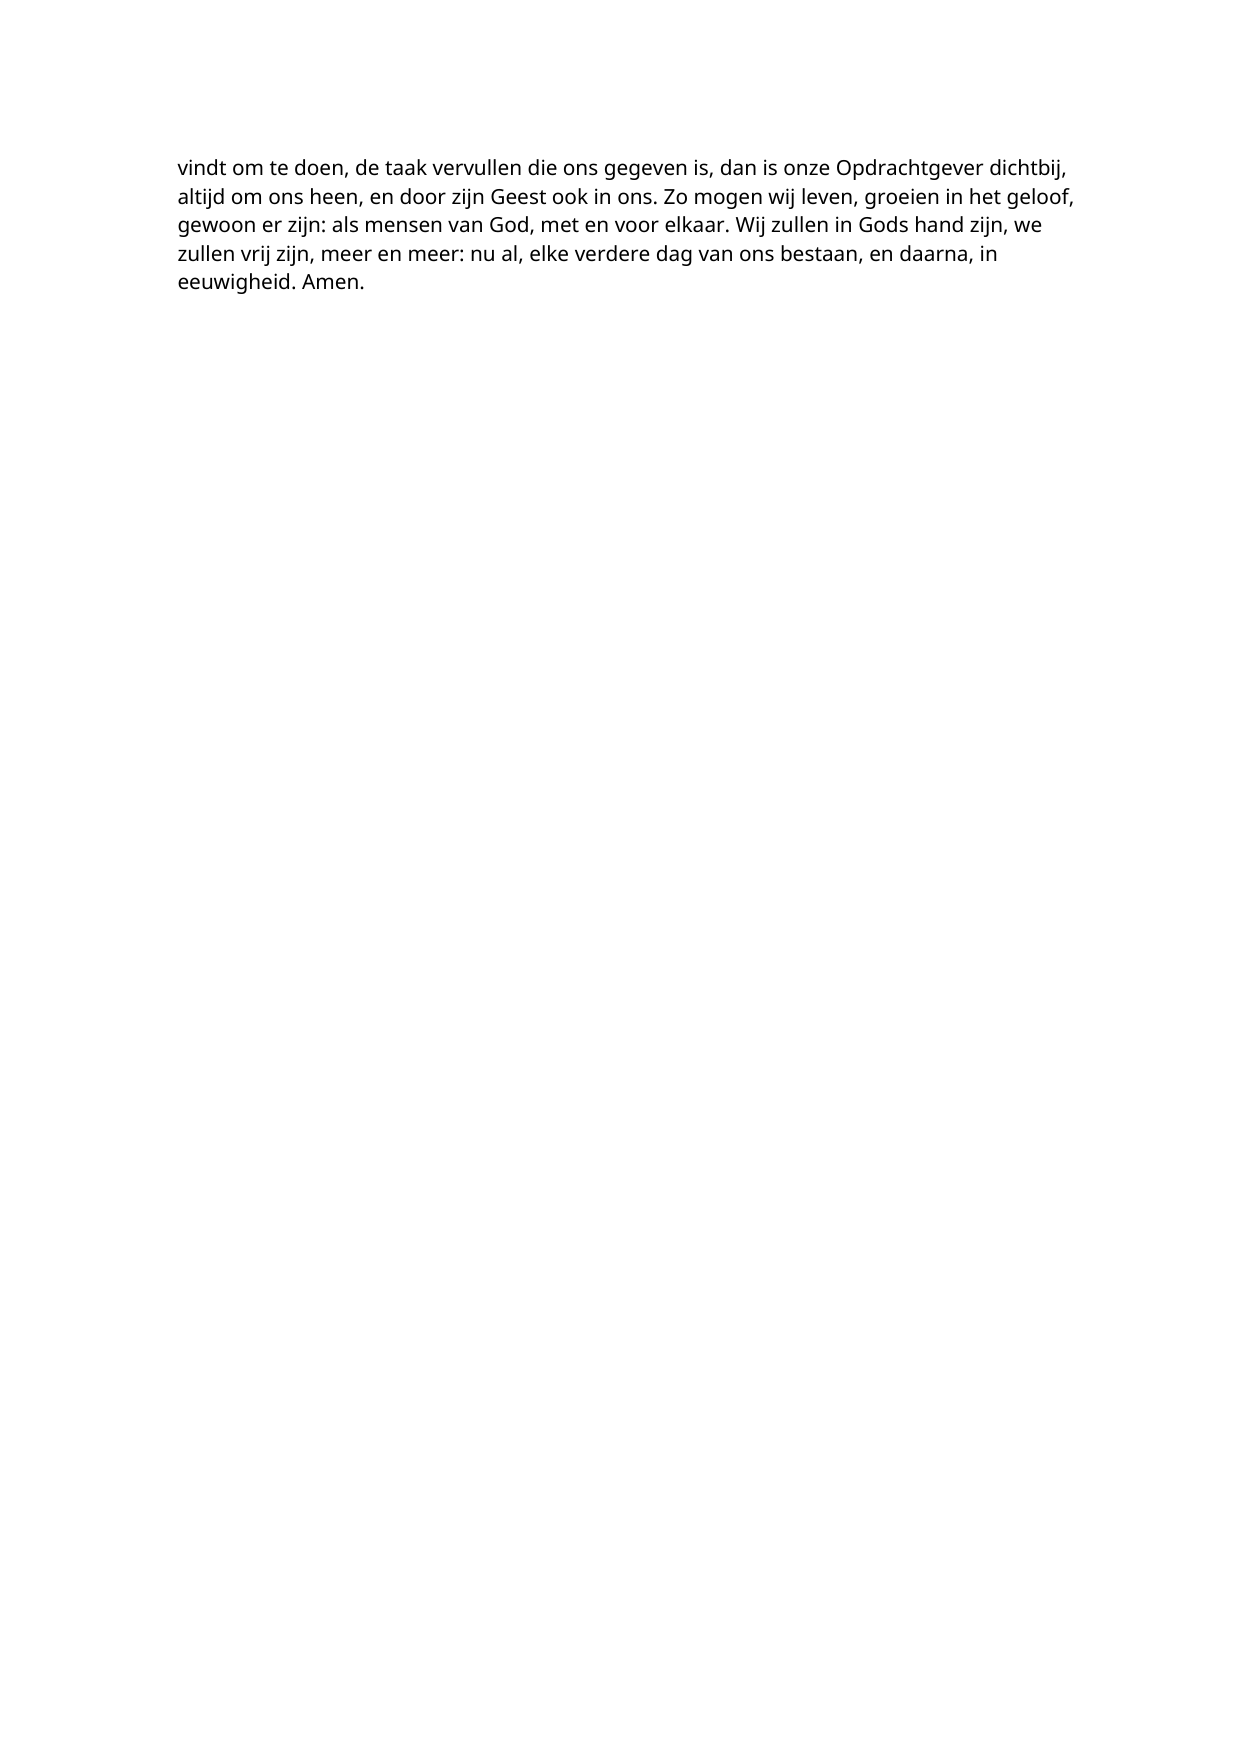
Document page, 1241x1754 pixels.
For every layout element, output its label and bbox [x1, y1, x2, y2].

text [177, 153, 1087, 296]
